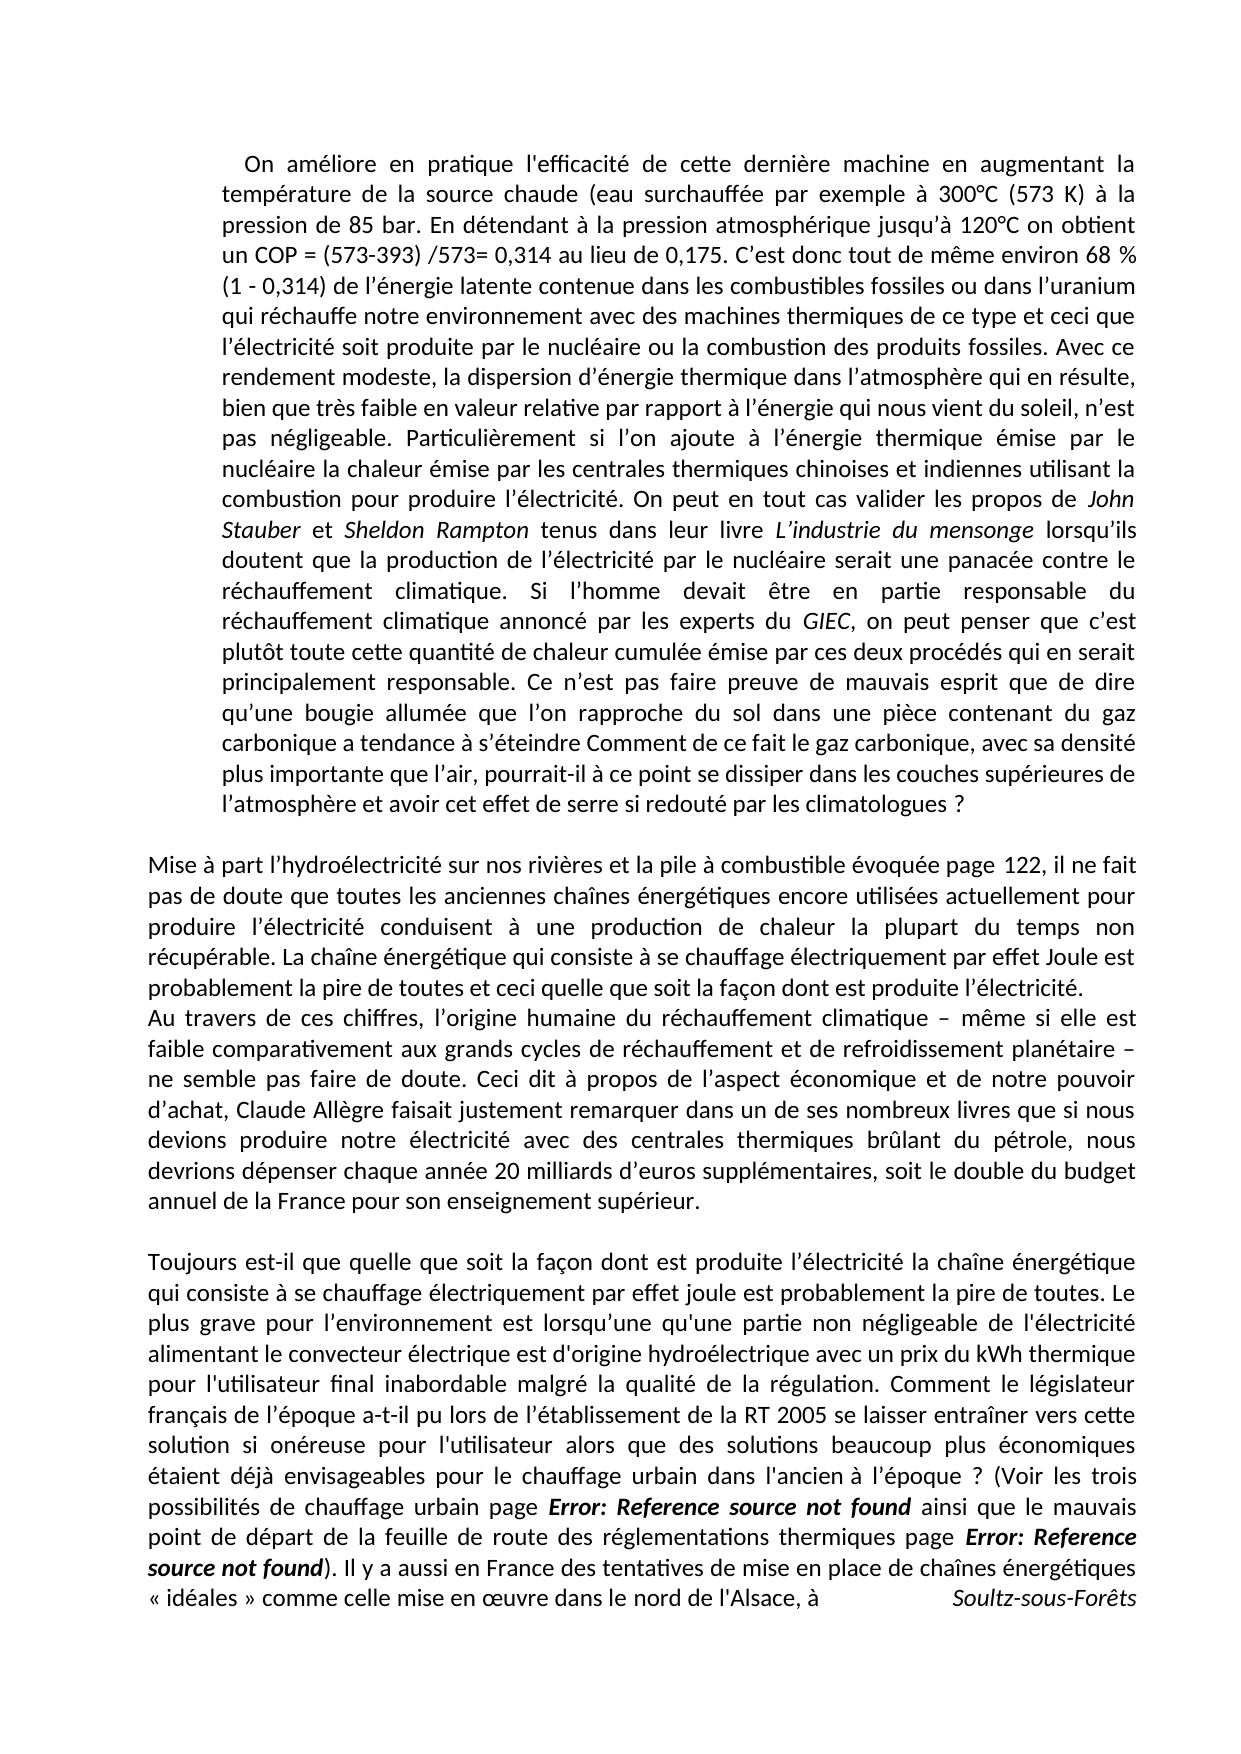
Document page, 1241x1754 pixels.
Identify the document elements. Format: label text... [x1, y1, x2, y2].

text On améliore en pratique l'efficacité de cette dernière machine en augmentant la température de la source chaude (eau surchauffée par exemple à 300°C (573 K) à la pression de 85 bar. En détendant à la pression atmosphérique jusqu’à 120°C on obtient un COP = (573-393) /573= 0,314 au lieu de 0,175. C’est donc tout de même environ 68 % (1 - 0,314) de l’énergie latente contenue dans les combustibles fossiles ou dans l’uranium qui réchauffe notre environnement avec des machines thermiques de ce type et ceci que l’électricité soit produite par le nucléaire ou la combustion des produits fossiles. Avec ce rendement modeste, la dispersion d’énergie thermique dans l’atmosphère qui en résulte, bien que très faible en valeur relative par rapport à l’énergie qui nous vient du soleil, n’est pas négligeable. Particulièrement si l’on ajoute à l’énergie thermique émise par le nucléaire la chaleur émise par les centrales thermiques chinoises et indiennes utilisant la combustion pour produire l’électricité. On peut en tout cas valider les propos de John Stauber et Sheldon Rampton tenus dans leur livre L’industrie du mensonge lorsqu’ils doutent que la production de l’électricité par le nucléaire serait une panacée contre le réchauffement climatique. Si l’homme devait être en partie responsable du réchauffement climatique annoncé par les experts du GIEC, on peut penser que c’est plutôt toute cette quantité de chaleur cumulée émise par ces deux procédés qui en serait principalement responsable. Ce n’est pas faire preuve de mauvais esprit que de dire qu’une bougie allumée que l’on rapproche du sol dans une pièce contenant du gaz carbonique a tendance à s’éteindre Comment de ce fait le gaz carbonique, avec sa densité plus importante que l’air, pourrait-il à ce point se dissiper dans les couches supérieures de l’atmosphère et avoir cet effet de serre si redouté par les climatologues ? [207, 148, 1137, 819]
text Au travers de ces chiffres, l’origine humaine du réchauffement climatique – même si elle est faible comparativement aux grands cycles de réchauffement et de refroidissement planétaire – ne semble pas faire de doute. Ceci dit à propos de l’aspect économique et de notre pouvoir d’achat, Claude Allègre faisait justement remarquer dans un de ses nombreux livres que si nous devions produire notre électricité avec des centrales thermiques brûlant du pétrole, nous devrions dépenser chaque année 20 milliards d’euros supplémentaires, soit le double du budget annuel de la France pour son enseignement supérieur. [148, 1002, 1137, 1216]
text Mise à part l’hydroélectricité sur nos rivières et la pile à combustible évoquée page 122, il ne fait pas de doute que toutes les anciennes chaînes énergétiques encore utilisées actuellement pour produire l’électricité conduisent à une production de chaleur la plupart du temps non récupérable. La chaîne énergétique qui consiste à se chauffage électriquement par effet Joule est probablement la pire de toutes et ceci quelle que soit la façon dont est produite l’électricité. [148, 850, 1137, 1002]
